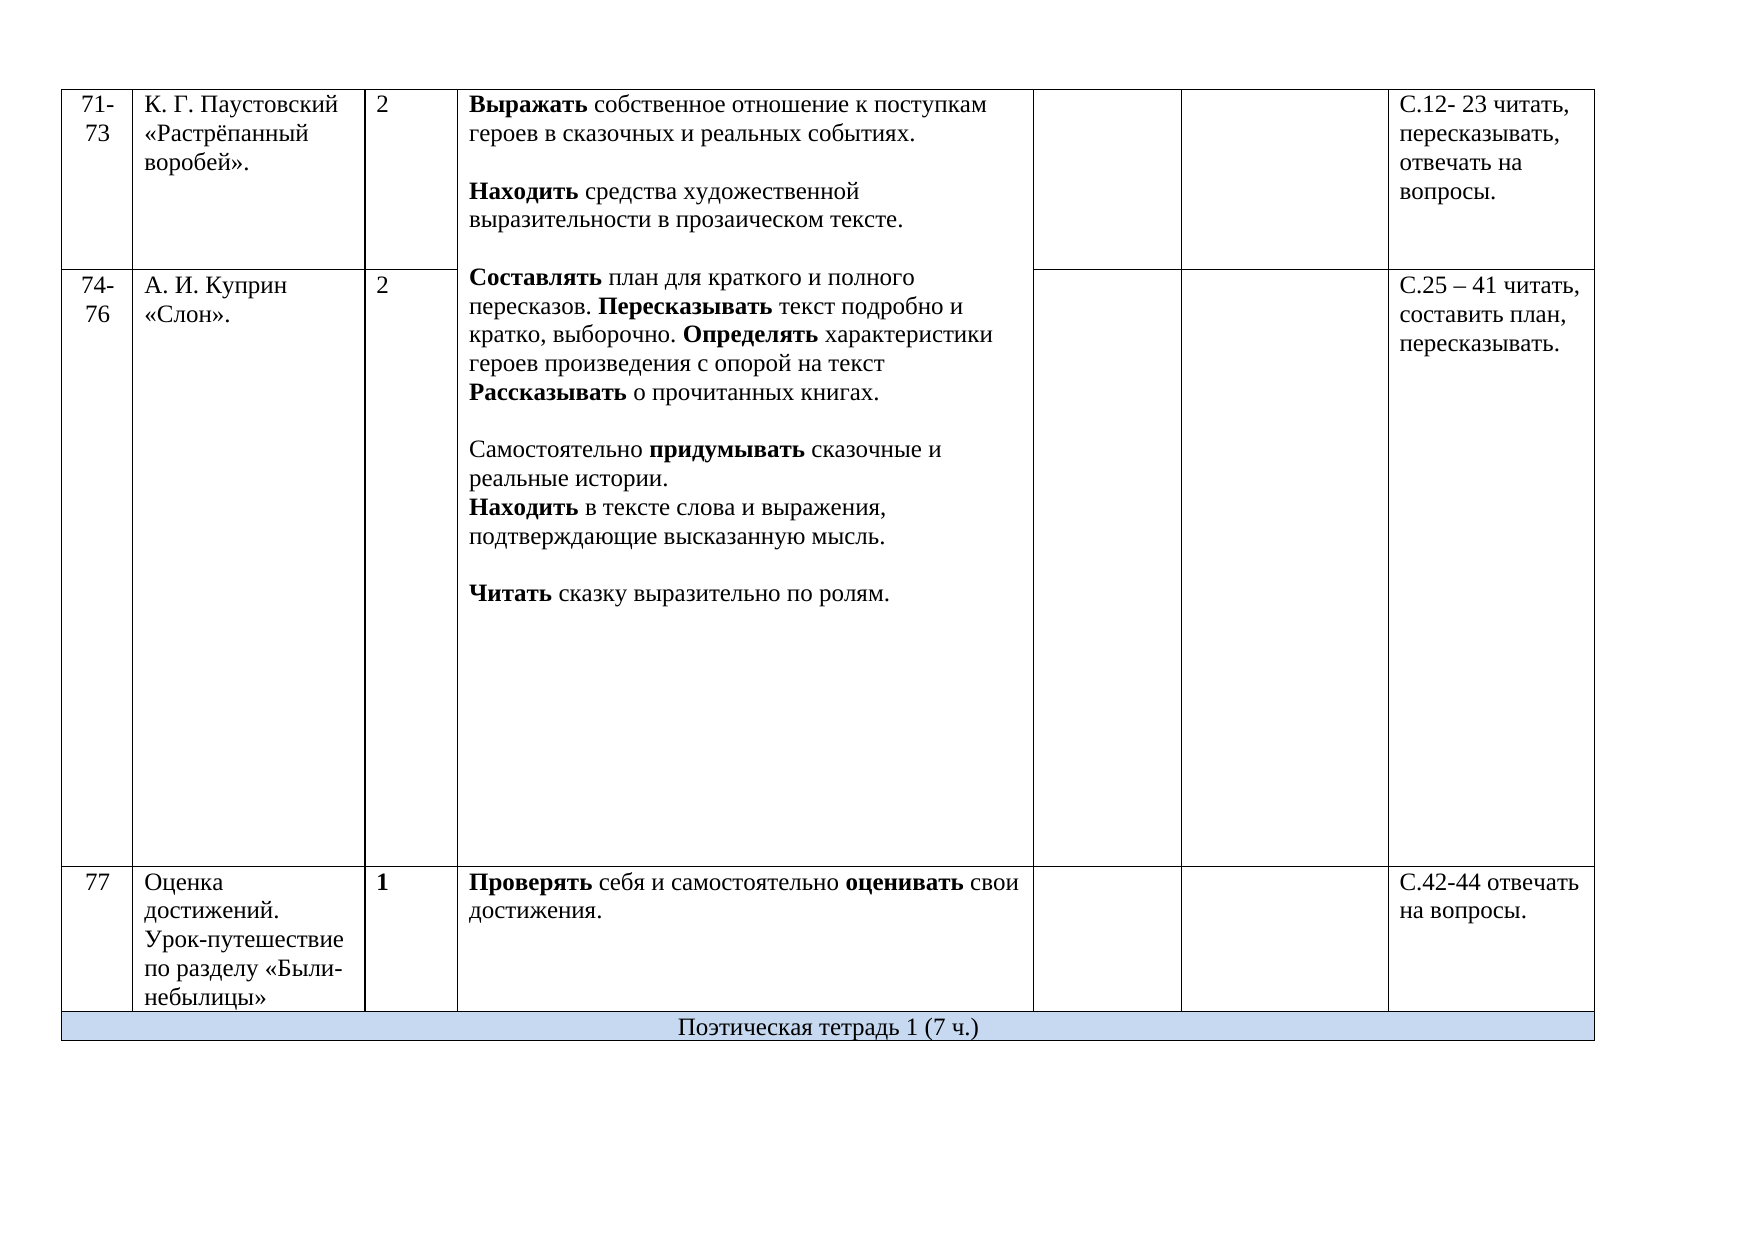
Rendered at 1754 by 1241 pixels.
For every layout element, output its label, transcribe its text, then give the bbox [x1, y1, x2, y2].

table_cell А. И. Куприн «Слон». [133, 270, 364, 866]
table_cell С.42-44 отвечать на вопросы. [1389, 867, 1594, 1011]
table_cell С.25 – 41 читать, составить план, пересказывать. [1389, 270, 1594, 866]
table_cell Поэтическая тетрадь 1 (7 ч.) [62, 1012, 1594, 1040]
table_cell [1034, 270, 1181, 866]
table_cell [1182, 270, 1388, 866]
table_cell Проверять себя и самостоятельно оценивать свои достижения. [458, 867, 1033, 1011]
table_cell 2 [366, 270, 457, 866]
table_cell К. Г. Паустовский «Растрёпанный воробей». [133, 90, 364, 269]
table_cell [1182, 90, 1388, 269]
table_cell 1 [366, 867, 457, 1011]
table_cell 74-76 [62, 270, 132, 866]
table_cell [1182, 867, 1388, 1011]
table_cell 71-73 [62, 90, 132, 269]
table_cell С.12- 23 читать, пересказывать, отвечать на вопросы. [1389, 90, 1594, 269]
table_cell Оценка достижений. Урок-путешествие по разделу «Были- небылицы» [133, 867, 364, 1011]
table_cell [1034, 867, 1181, 1011]
table_cell 77 [62, 867, 132, 1011]
table_cell 2 [366, 90, 457, 269]
table_cell [1034, 90, 1181, 269]
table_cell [458, 90, 1033, 866]
